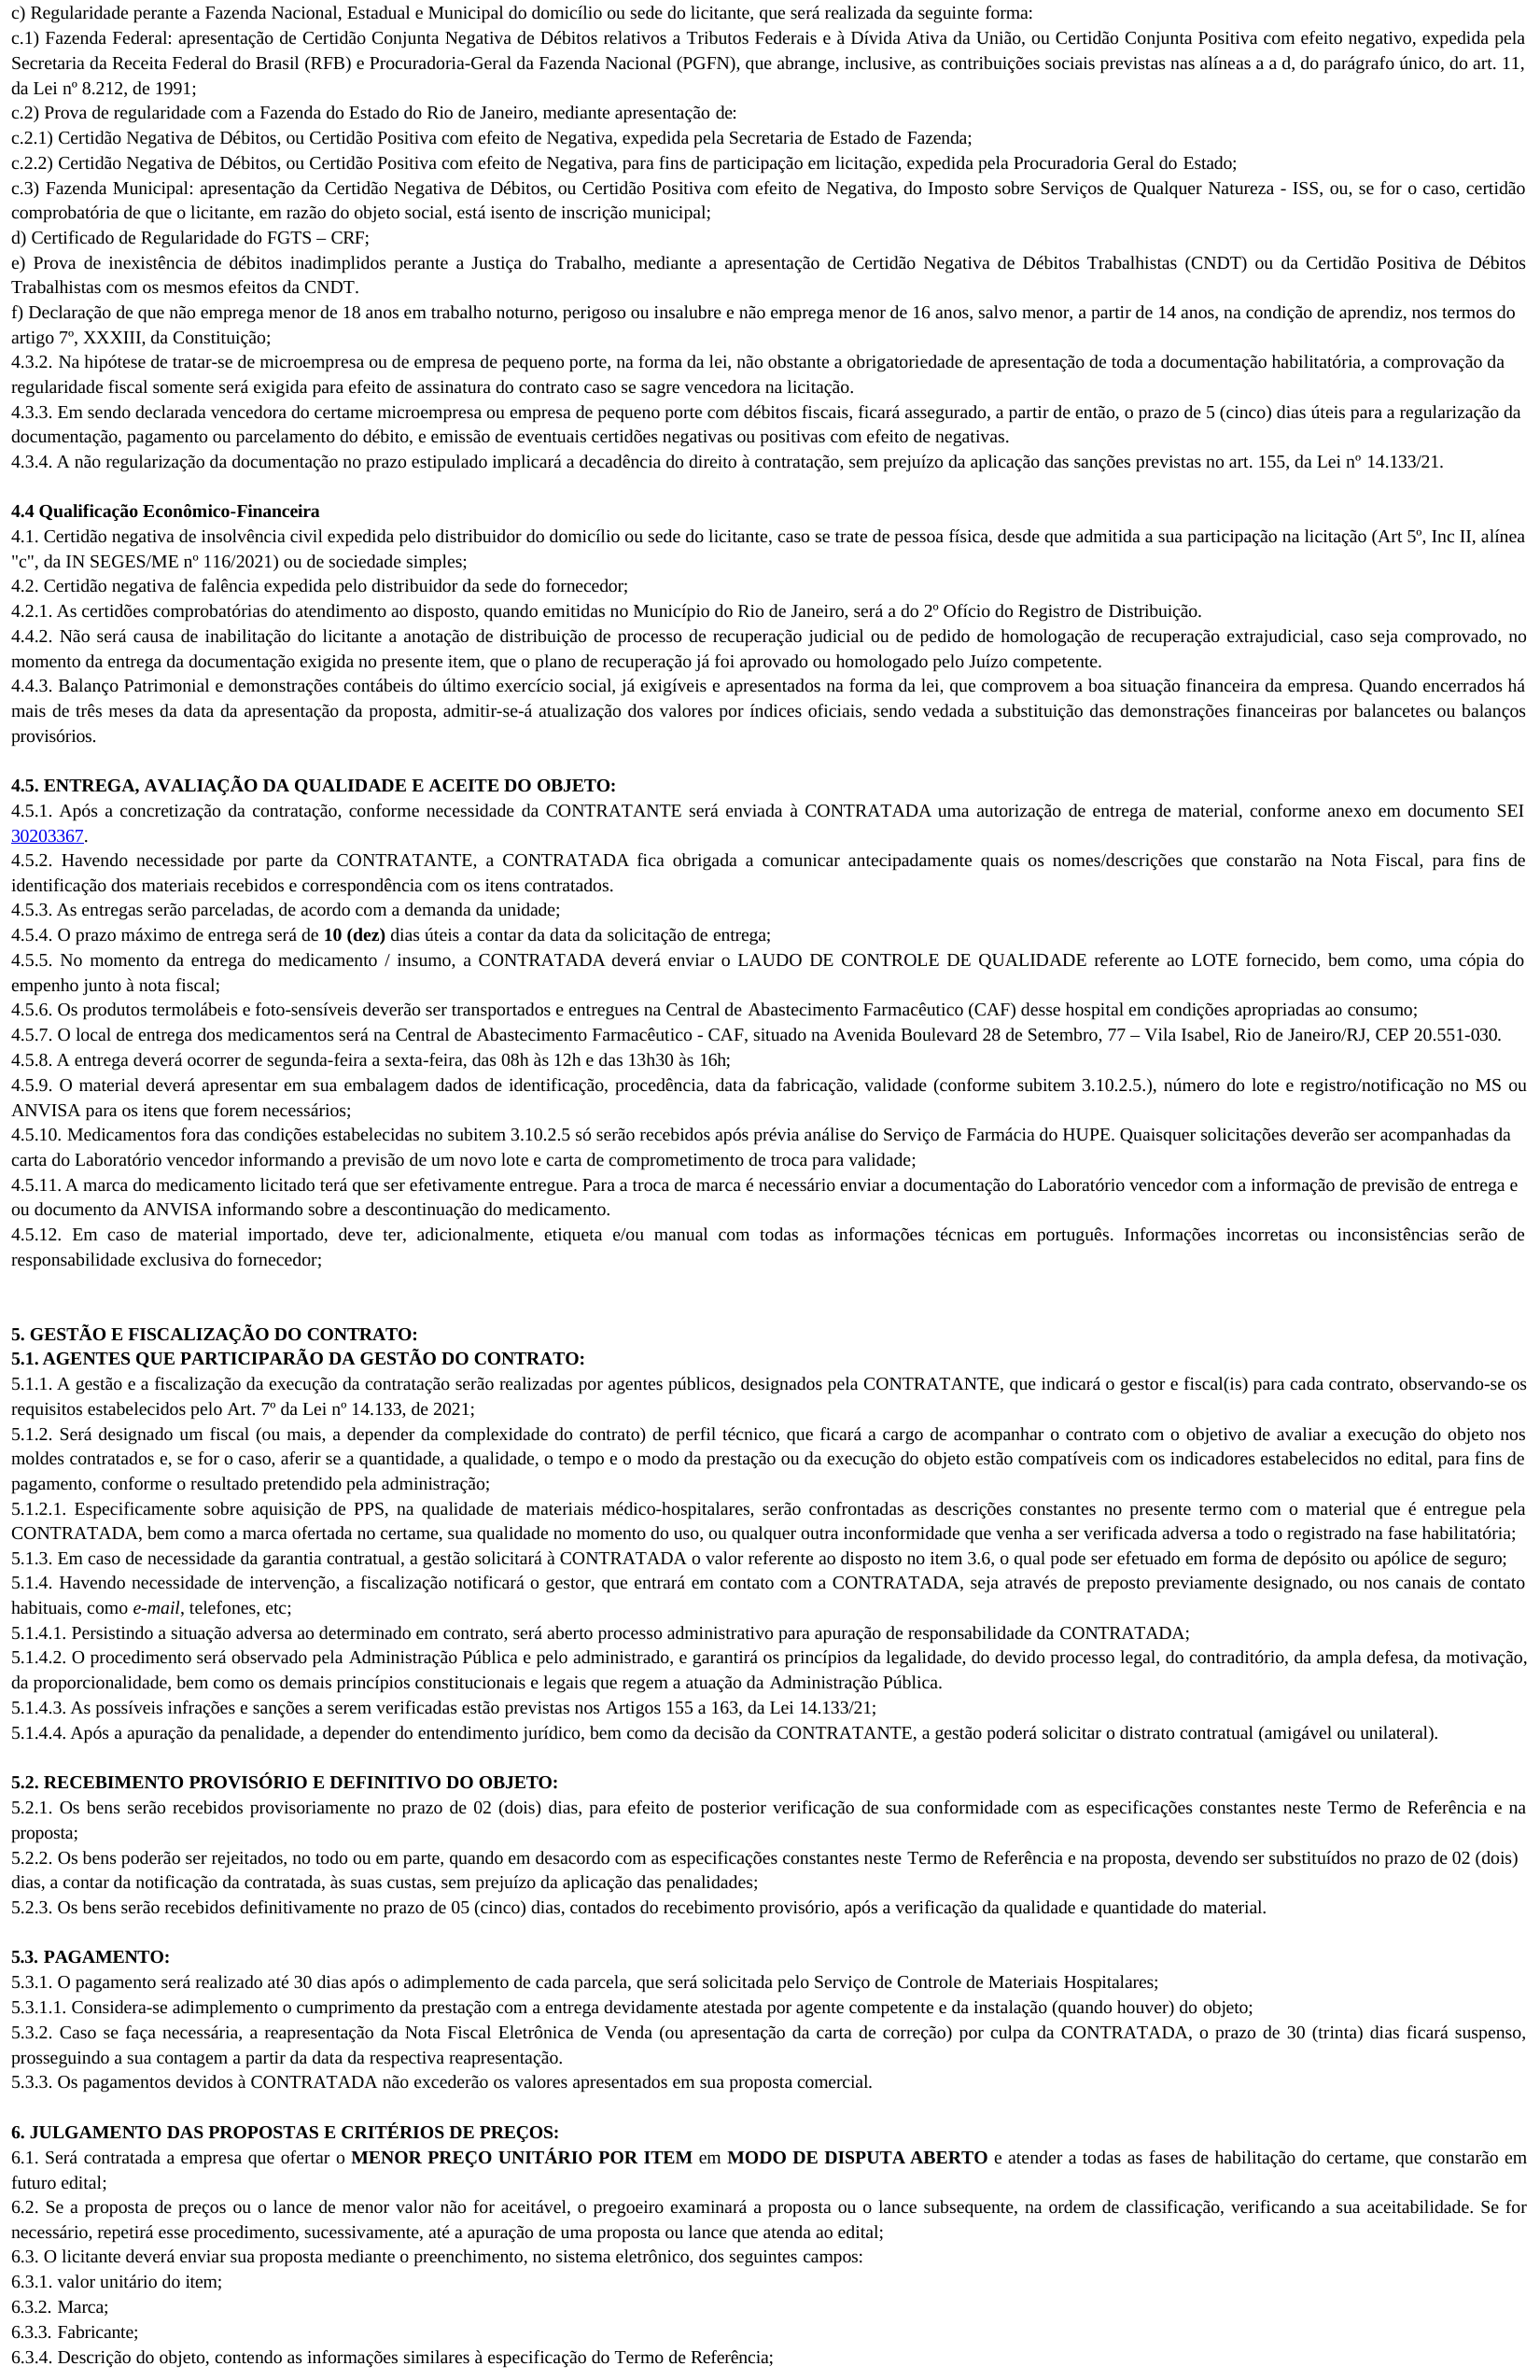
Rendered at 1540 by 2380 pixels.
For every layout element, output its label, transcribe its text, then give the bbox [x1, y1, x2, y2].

list A entrega deverá ocorrer de segunda-feira a sexta-feira, das 08h às 12h e das 13h30 às 16h; [11, 1049, 1540, 1071]
list Regularidade perante a Fazenda Nacional, Estadual e Municipal do domicílio ou sede do licitante, que será realizada da seguinte forma: [11, 2, 1540, 23]
list Descrição do objeto, contendo as informações similares à especificação do Termo de Referência; [11, 2346, 1540, 2367]
list Prova de inexistência de débitos inadimplidos perante a Justiça do Trabalho, mediante a apresentação de Certidão Negativa de Débitos Trabalhistas (CNDT) ou da Certidão Positiva de Débitos Trabalhistas com os mesmos efeitos da CNDT. [11, 252, 1529, 298]
subtitle 4.4 Qualificação Econômico-Financeira [11, 500, 1540, 522]
list Fabricante; [11, 2321, 1540, 2342]
list Declaração de que não emprega menor de 18 anos em trabalho noturno, perigoso ou insalubre e não emprega menor de 16 anos, salvo menor, a partir de 14 anos, na condição de aprendiz, nos termos do artigo 7º, XXXIII, da Constituição; [11, 301, 1529, 347]
list Será designado um fiscal (ou mais, a depender da complexidade do contrato) de perfil técnico, que ficará a cargo de acompanhar o contrato com o objetivo de avaliar a execução do objeto nos moldes contratados e, se for o caso, aferir se a quantidade, a qualidade, o tempo e o modo da prestação ou da execução do objeto estão compatíveis com os indicadores estabelecidos no edital, para fins de pagamento, conforme o resultado pretendido pela administração; [11, 1422, 1529, 1494]
list Certidão Negativa de Débitos, ou Certidão Positiva com efeito de Negativa, expedida pela Secretaria de Estado de Fazenda; [11, 127, 1540, 148]
list Especificamente sobre aquisição de PPS, na qualidade de materiais médico-hospitalares, serão confrontadas as descrições constantes no presente termo com o material que é entregue pela CONTRATADA, bem como a marca ofertada no certame, sua qualidade no momento do uso, ou qualquer outra inconformidade que venha a ser verificada adversa a todo o registrado na fase habilitatória; [11, 1497, 1529, 1544]
subtitle RECEBIMENTO PROVISÓRIO E DEFINITIVO DO OBJETO: [11, 1771, 1540, 1793]
list Certidão Negativa de Débitos, ou Certidão Positiva com efeito de Negativa, para fins de participação em licitação, expedida pela Procuradoria Geral do Estado; [11, 152, 1540, 174]
list As possíveis infrações e sanções a serem verificadas estão previstas nos Artigos 155 a 163, da Lei 14.133/21; [11, 1697, 1540, 1718]
list Certidão negativa de falência expedida pelo distribuidor da sede do fornecedor; [11, 575, 1540, 596]
list Os bens serão recebidos provisoriamente no prazo de 02 (dois) dias, para efeito de posterior verificação de sua conformidade com as especificações constantes neste Termo de Referência e na proposta; [11, 1797, 1529, 1843]
list Após a apuração da penalidade, a depender do entendimento jurídico, bem como da decisão da CONTRATANTE, a gestão poderá solicitar o distrato contratual (amigável ou unilateral). [11, 1721, 1540, 1743]
list AGENTES QUE PARTICIPARÃO DA GESTÃO DO CONTRATO: [11, 1348, 1540, 1369]
subtitle PAGAMENTO: [11, 1946, 1540, 1967]
list Os bens serão recebidos definitivamente no prazo de 05 (cinco) dias, contados do recebimento provisório, após a verificação da qualidade e quantidade do material. [11, 1897, 1540, 1917]
list Os produtos termolábeis e foto-sensíveis deverão ser transportados e entregues na Central de Abastecimento Farmacêutico (CAF) desse hospital em condições apropriadas ao consumo; [11, 999, 1540, 1020]
list No momento da entrega do medicamento / insumo, a CONTRATADA deverá enviar o LAUDO DE CONTROLE DE QUALIDADE referente ao LOTE fornecido, bem como, uma cópia do empenho junto à nota fiscal; [11, 949, 1529, 996]
subtitle JULGAMENTO DAS PROPOSTAS E CRITÉRIOS DE PREÇOS: [11, 2121, 1540, 2143]
subtitle GESTÃO E FISCALIZAÇÃO DO CONTRATO: [11, 1323, 1540, 1344]
list valor unitário do item; [11, 2271, 1540, 2292]
list Se a proposta de preços ou o lance de menor valor não for aceitável, o pregoeiro examinará a proposta ou o lance subsequente, na ordem de classificação, verificando a sua aceitabilidade. Se for necessário, repetirá esse procedimento, sucessivamente, até a apuração de uma proposta ou lance que atenda ao edital; [11, 2196, 1529, 2243]
list A gestão e a fiscalização da execução da contratação serão realizadas por agentes públicos, designados pela CONTRATANTE, que indicará o gestor e fiscal(is) para cada contrato, observando-se os requisitos estabelecidos pelo Art. 7º da Lei nº 14.133, de 2021; [11, 1373, 1529, 1420]
list A marca do medicamento licitado terá que ser efetivamente entregue. Para a troca de marca é necessário enviar a documentação do Laboratório vencedor com a informação de previsão de entrega e ou documento da ANVISA informando sobre a descontinuação do medicamento. [11, 1174, 1529, 1220]
list O local de entrega dos medicamentos será na Central de Abastecimento Farmacêutico - CAF, situado na Avenida Boulevard 28 de Setembro, 77 – Vila Isabel, Rio de Janeiro/RJ, CEP 20.551-030. [11, 1024, 1540, 1045]
list Caso se faça necessária, a reapresentação da Nota Fiscal Eletrônica de Venda (ou apresentação da carta de correção) por culpa da CONTRATADA, o prazo de 30 (trinta) dias ficará suspenso, prosseguindo a sua contagem a partir da data da respectiva reapresentação. [11, 2022, 1529, 2067]
list Fazenda Federal: apresentação de Certidão Conjunta Negativa de Débitos relativos a Tributos Federais e à Dívida Ativa da União, ou Certidão Conjunta Positiva com efeito negativo, expedida pela Secretaria da Receita Federal do Brasil (RFB) e Procuradoria-Geral da Fazenda Nacional (PGFN), que abrange, inclusive, as contribuições sociais previstas nas alíneas a a d, do parágrafo único, do art. 11, da Lei nº 8.212, de 1991; [11, 27, 1529, 98]
list Em caso de material importado, deve ter, adicionalmente, etiqueta e/ou manual com todas as informações técnicas em português. Informações incorretas ou inconsistências serão de responsabilidade exclusiva do fornecedor; [11, 1224, 1529, 1269]
list As certidões comprobatórias do atendimento ao disposto, quando emitidas no Município do Rio de Janeiro, será a do 2º Ofício do Registro de Distribuição. [11, 600, 1540, 622]
list Os pagamentos devidos à CONTRATADA não excederão os valores apresentados em sua proposta comercial. [11, 2071, 1540, 2093]
list Não será causa de inabilitação do licitante a anotação de distribuição de processo de recuperação judicial ou de pedido de homologação de recuperação extrajudicial, caso seja comprovado, no momento da entrega da documentação exigida no presente item, que o plano de recuperação já foi aprovado ou homologado pelo Juízo competente. [11, 625, 1529, 671]
list O procedimento será observado pela Administração Pública e pelo administrado, e garantirá os princípios da legalidade, do devido processo legal, do contraditório, da ampla defesa, da motivação, da proporcionalidade, bem como os demais princípios constitucionais e legais que regem a atuação da Administração Pública. [11, 1646, 1529, 1693]
list Medicamentos fora das condições estabelecidas no subitem 3.10.2.5 só serão recebidos após prévia análise do Serviço de Farmácia do HUPE. Quaisquer solicitações deverão ser acompanhadas da carta do Laboratório vencedor informando a previsão de um novo lote e carta de comprometimento de troca para validade; [11, 1124, 1529, 1170]
list Havendo necessidade por parte da CONTRATANTE, a CONTRATADA fica obrigada a comunicar antecipadamente quais os nomes/descrições que constarão na Nota Fiscal, para fins de identificação dos materiais recebidos e correspondência com os itens contratados. [11, 849, 1529, 896]
list Certidão negativa de insolvência civil expedida pelo distribuidor do domicílio ou sede do licitante, caso se trate de pessoa física, desde que admitida a sua participação na licitação (Art 5º, Inc II, alínea "c", da IN SEGES/ME nº 116/2021) ou de sociedade simples; [11, 525, 1529, 572]
list Em caso de necessidade da garantia contratual, a gestão solicitará à CONTRATADA o valor referente ao disposto no item 3.6, o qual pode ser efetuado em forma de depósito ou apólice de seguro; [11, 1547, 1540, 1569]
list O licitante deverá enviar sua proposta mediante o preenchimento, no sistema eletrônico, dos seguintes campos: [11, 2246, 1540, 2267]
list O prazo máximo de entrega será de 10 (dez) dias úteis a contar da data da solicitação de entrega; [11, 924, 1540, 945]
list Em sendo declarada vencedora do certame microempresa ou empresa de pequeno porte com débitos fiscais, ficará assegurado, a partir de então, o prazo de 5 (cinco) dias úteis para a regularização da documentação, pagamento ou parcelamento do débito, e emissão de eventuais certidões negativas ou positivas com efeito de negativas. [11, 401, 1529, 447]
list Os bens poderão ser rejeitados, no todo ou em parte, quando em desacordo com as especificações constantes neste Termo de Referência e na proposta, devendo ser substituídos no prazo de 02 (dois) dias, a contar da notificação da contratada, às suas custas, sem prejuízo da aplicação das penalidades; [11, 1846, 1529, 1893]
list Marca; [11, 2296, 1540, 2317]
list Certificado de Regularidade do FGTS – CRF; [11, 227, 1540, 248]
list O material deverá apresentar em sua embalagem dados de identificação, procedência, data da fabricação, validade (conforme subitem 3.10.2.5.), número do lote e registro/notificação no MS ou ANVISA para os itens que forem necessários; [11, 1074, 1529, 1120]
list Considera-se adimplemento o cumprimento da prestação com a entrega devidamente atestada por agente competente e da instalação (quando houver) do objeto; [11, 1996, 1540, 2018]
subtitle ENTREGA, AVALIAÇÃO DA QUALIDADE E ACEITE DO OBJETO: [11, 775, 1540, 796]
list Será contratada a empresa que ofertar o MENOR PREÇO UNITÁRIO POR ITEM em MODO DE DISPUTA ABERTO e atender a todas as fases de habilitação do certame, que constarão em futuro edital; [11, 2147, 1529, 2192]
list O pagamento será realizado até 30 dias após o adimplemento de cada parcela, que será solicitada pelo Serviço de Controle de Materiais Hospitalares; [11, 1971, 1540, 1993]
list Persistindo a situação adversa ao determinado em contrato, será aberto processo administrativo para apuração de responsabilidade da CONTRATADA; [11, 1622, 1540, 1644]
list Havendo necessidade de intervenção, a fiscalização notificará o gestor, que entrará em contato com a CONTRATADA, seja através de preposto previamente designado, ou nos canais de contato habituais, como e-mail, telefones, etc; [11, 1572, 1529, 1618]
list Prova de regularidade com a Fazenda do Estado do Rio de Janeiro, mediante apresentação de: [11, 102, 1540, 123]
list Na hipótese de tratar-se de microempresa ou de empresa de pequeno porte, na forma da lei, não obstante a obrigatoriedade de apresentação de toda a documentação habilitatória, a comprovação da regularidade fiscal somente será exigida para efeito de assinatura do contrato caso se sagre vencedora na licitação. [11, 351, 1529, 398]
list Balanço Patrimonial e demonstrações contábeis do último exercício social, já exigíveis e apresentados na forma da lei, que comprovem a boa situação financeira da empresa. Quando encerrados há mais de três meses da data da apresentação da proposta, admitir-se-á atualização dos valores por índices oficiais, sendo vedada a substituição das demonstrações financeiras por balancetes ou balanços provisórios. [11, 675, 1529, 746]
list As entregas serão parceladas, de acordo com a demanda da unidade; [11, 899, 1540, 920]
list Fazenda Municipal: apresentação da Certidão Negativa de Débitos, ou Certidão Positiva com efeito de Negativa, do Imposto sobre Serviços de Qualquer Natureza - ISS, ou, se for o caso, certidão comprobatória de que o licitante, em razão do objeto social, está isento de inscrição municipal; [11, 176, 1529, 223]
list A não regularização da documentação no prazo estipulado implicará a decadência do direito à contratação, sem prejuízo da aplicação das sanções previstas no art. 155, da Lei nº 14.133/21. [11, 451, 1540, 472]
list Após a concretização da contratação, conforme necessidade da CONTRATANTE será enviada à CONTRATADA uma autorização de entrega de material, conforme anexo em documento SEI 30203367. [11, 800, 1529, 846]
